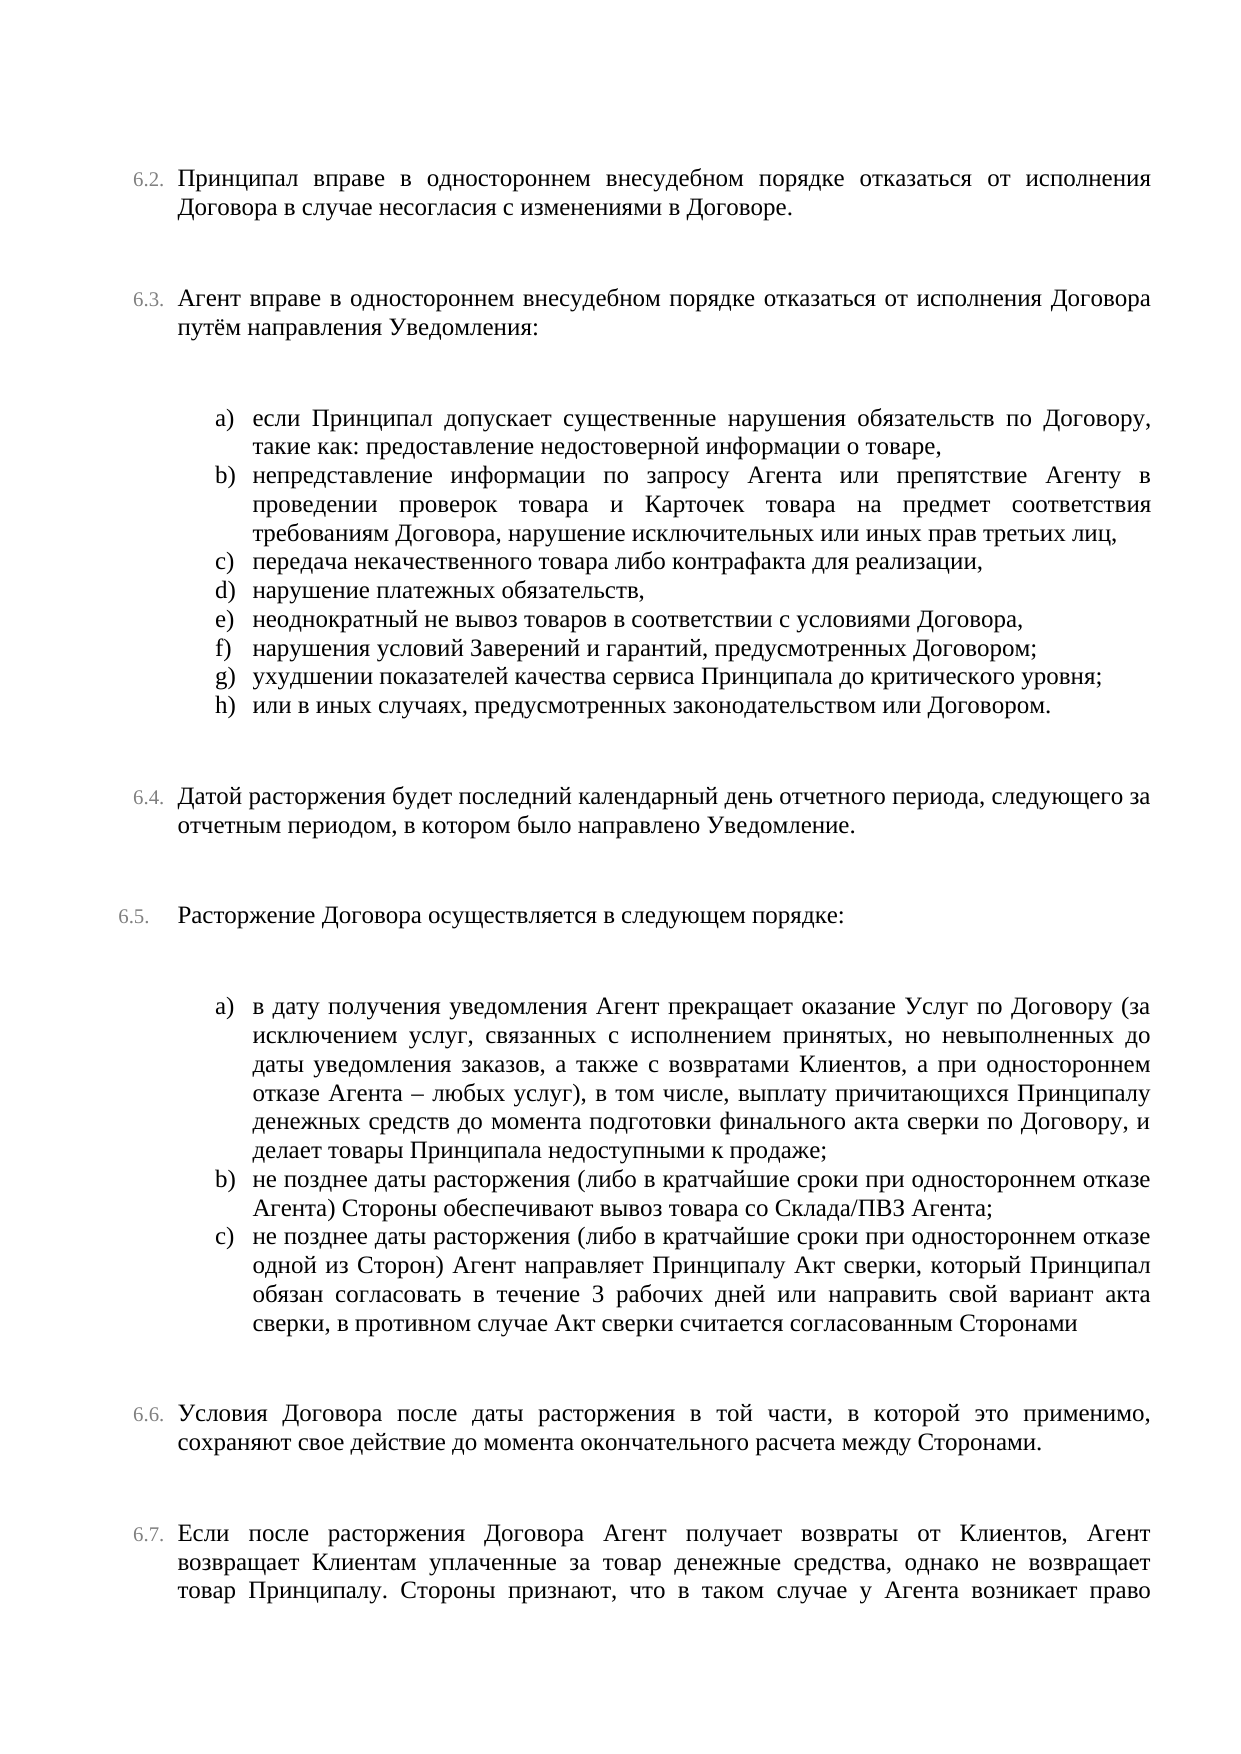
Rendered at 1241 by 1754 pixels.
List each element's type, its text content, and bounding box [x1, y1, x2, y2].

list в дату получения уведомления Агент прекращает оказание Услуг по Договору (за исключением услуг, связанных с исполнением принятых, но невыполненных до даты уведомления заказов, а также с возвратами Клиентов, а при одностороннем отказе Агента – любых услуг), в том числе, выплату причитающихся Принципалу денежных средств до момента подготовки финального акта сверки по Договору, и делает товары Принципала недоступными к продаже; [215, 991, 1152, 1164]
list Условия Договора после даты расторжения в той части, в которой это применимо, сохраняют свое действие до момента окончательного расчета между Сторонами. [133, 1398, 1152, 1456]
list Датой расторжения будет последний календарный день отчетного периода, следующего за отчетным периодом, в котором было направлено Уведомление. [133, 781, 1152, 838]
list передача некачественного товара либо контрафакта для реализации, [215, 546, 1152, 575]
list не позднее даты расторжения (либо в кратчайшие сроки при одностороннем отказе одной из Сторон) Агент направляет Принципалу Акт сверки, который Принципал обязан согласовать в течение 3 рабочих дней или направить свой вариант акта сверки, в противном случае Акт сверки считается согласованным Сторонами [215, 1221, 1152, 1336]
list ухудшении показателей качества сервиса Принципала до критического уровня; [215, 661, 1152, 690]
list нарушение платежных обязательств, [215, 575, 1152, 604]
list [133, 1518, 1152, 1604]
list Расторжение Договора осуществляется в следующем порядке: [88, 901, 1152, 929]
list если Принципал допускает существенные нарушения обязательств по Договору, такие как: предоставление недостоверной информации о товаре, [215, 403, 1152, 460]
list не позднее даты расторжения (либо в кратчайшие сроки при одностороннем отказе Агента) Стороны обеспечивают вывоз товара со Склада/ПВЗ Агента; [215, 1164, 1152, 1221]
list непредставление информации по запросу Агента или препятствие Агенту в проведении проверок товара и Карточек товара на предмет соответствия требованиям Договора, нарушение исключительных или иных прав третьих лиц, [215, 460, 1152, 546]
list Принципал вправе в одностороннем внесудебном порядке отказаться от исполнения Договора в случае несогласия с изменениями в Договоре. [133, 163, 1152, 221]
list неоднократный не вывоз товаров в соответствии с условиями Договора, [215, 604, 1152, 633]
list нарушения условий Заверений и гарантий, предусмотренных Договором; [215, 633, 1152, 661]
list Агент вправе в одностороннем внесудебном порядке отказаться от исполнения Договора путём направления Уведомления: [133, 283, 1152, 341]
list или в иных случаях, предусмотренных законодательством или Договором. [215, 690, 1152, 719]
